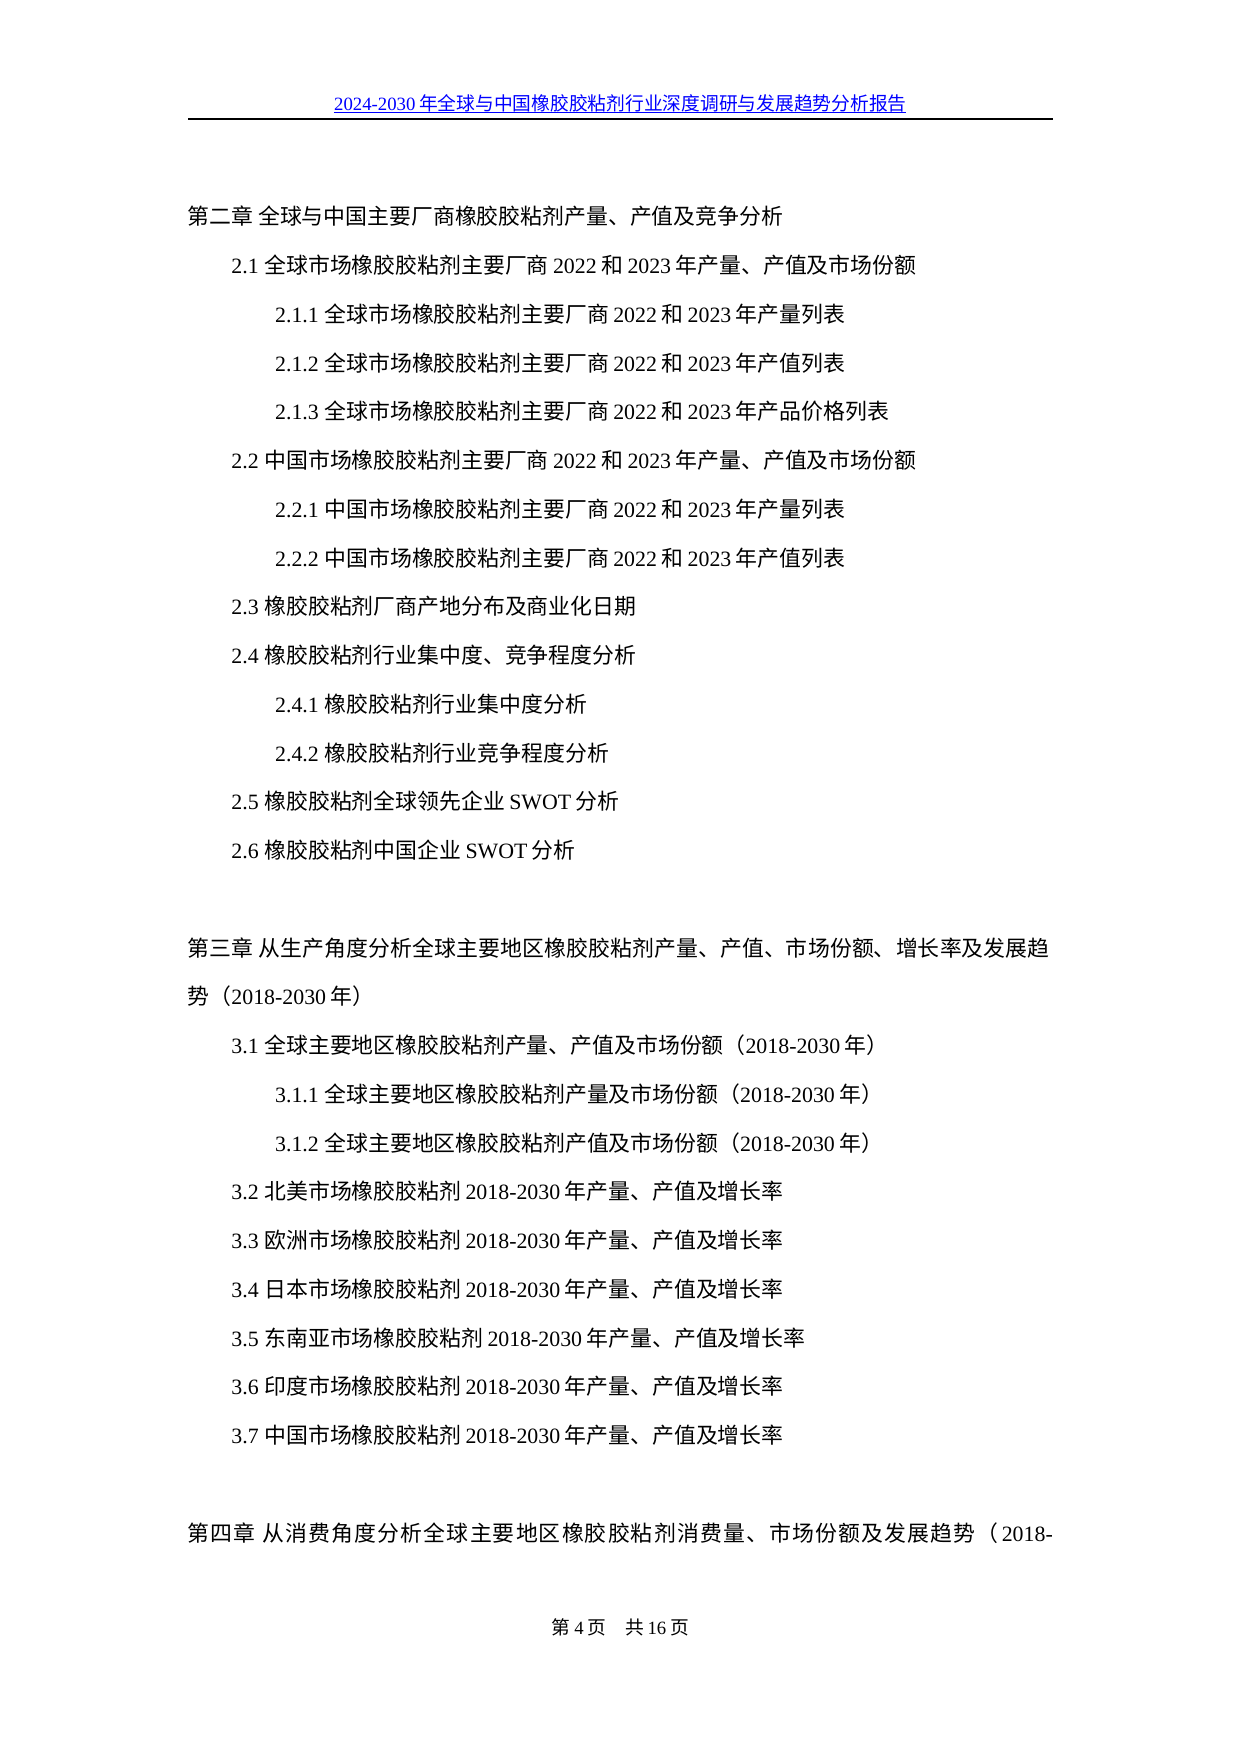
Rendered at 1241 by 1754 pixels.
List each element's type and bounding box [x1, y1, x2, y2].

text [187, 150, 1053, 1548]
